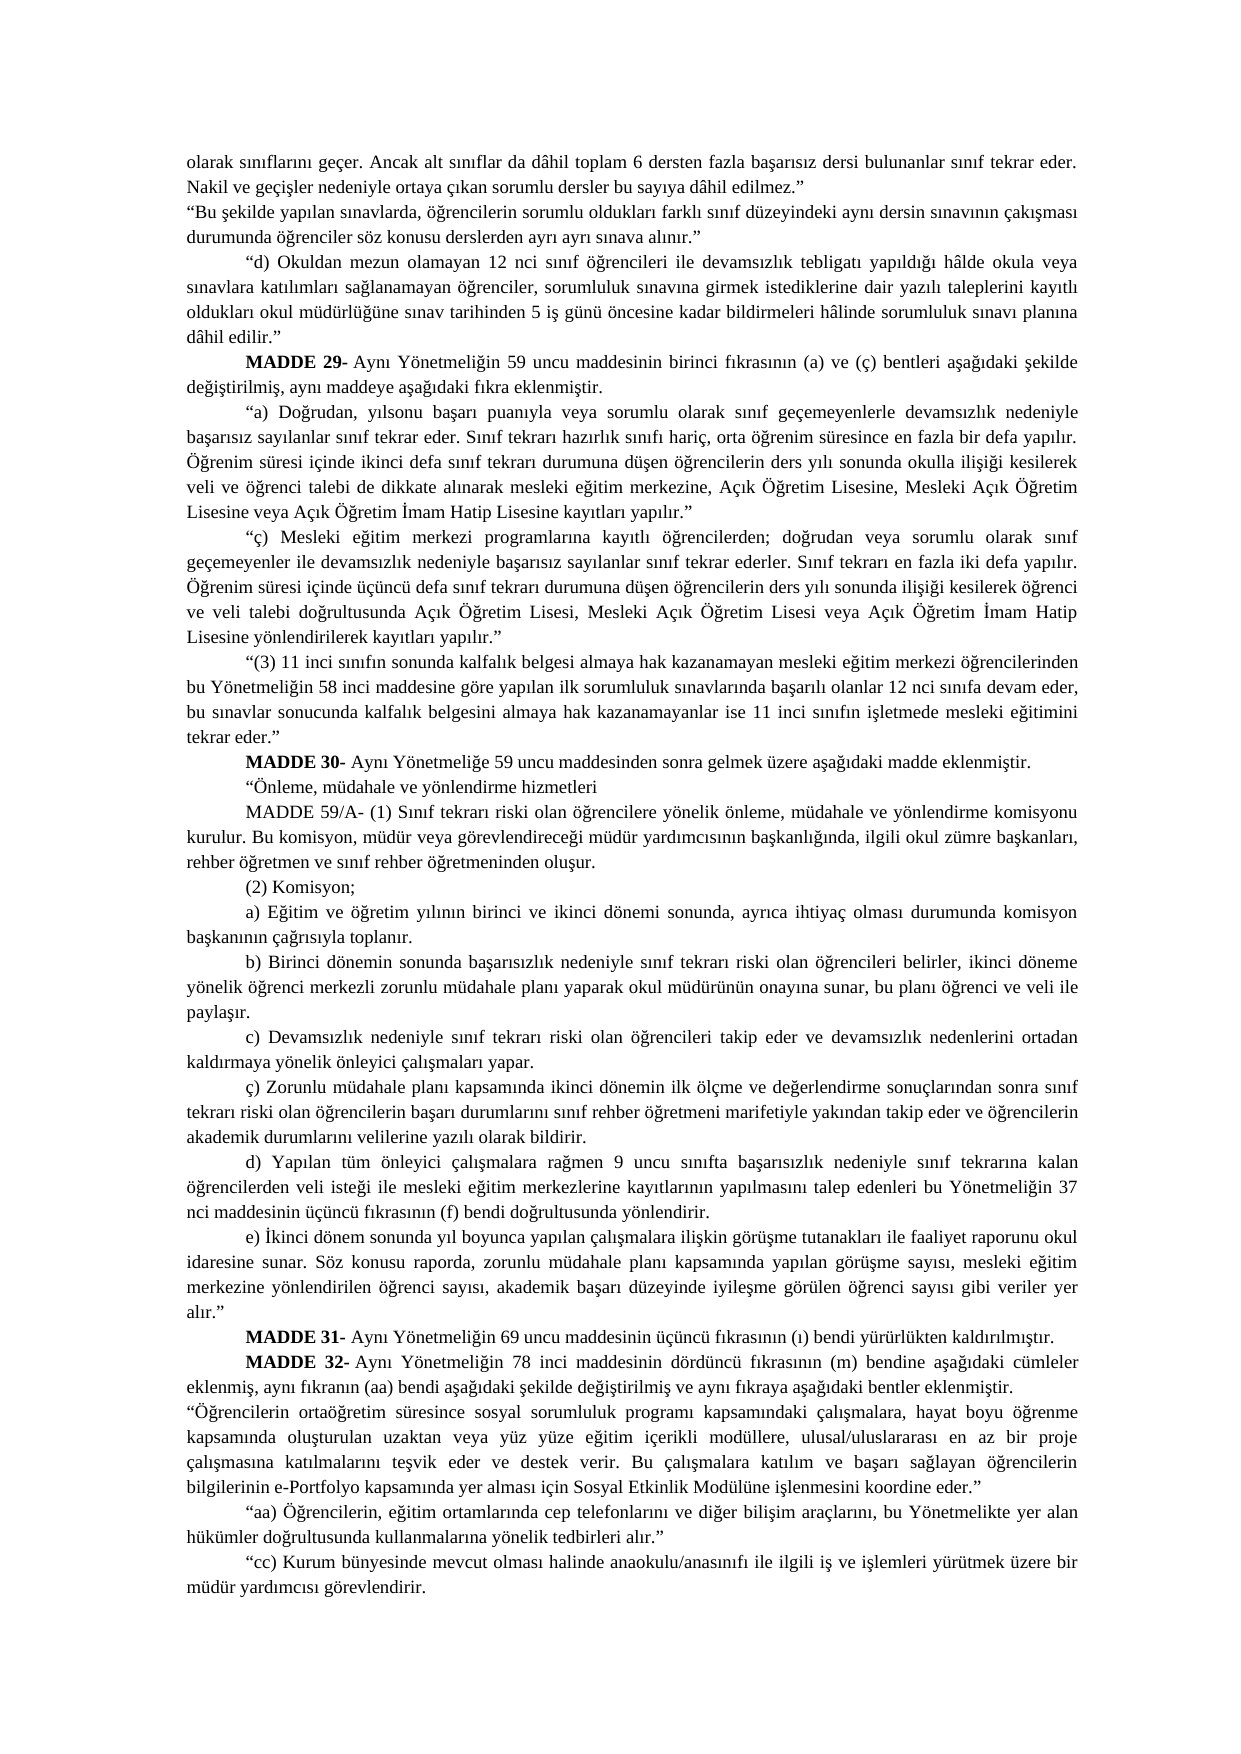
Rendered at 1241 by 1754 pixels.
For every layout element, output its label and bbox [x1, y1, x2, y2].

table_header [159, 148, 1107, 1598]
